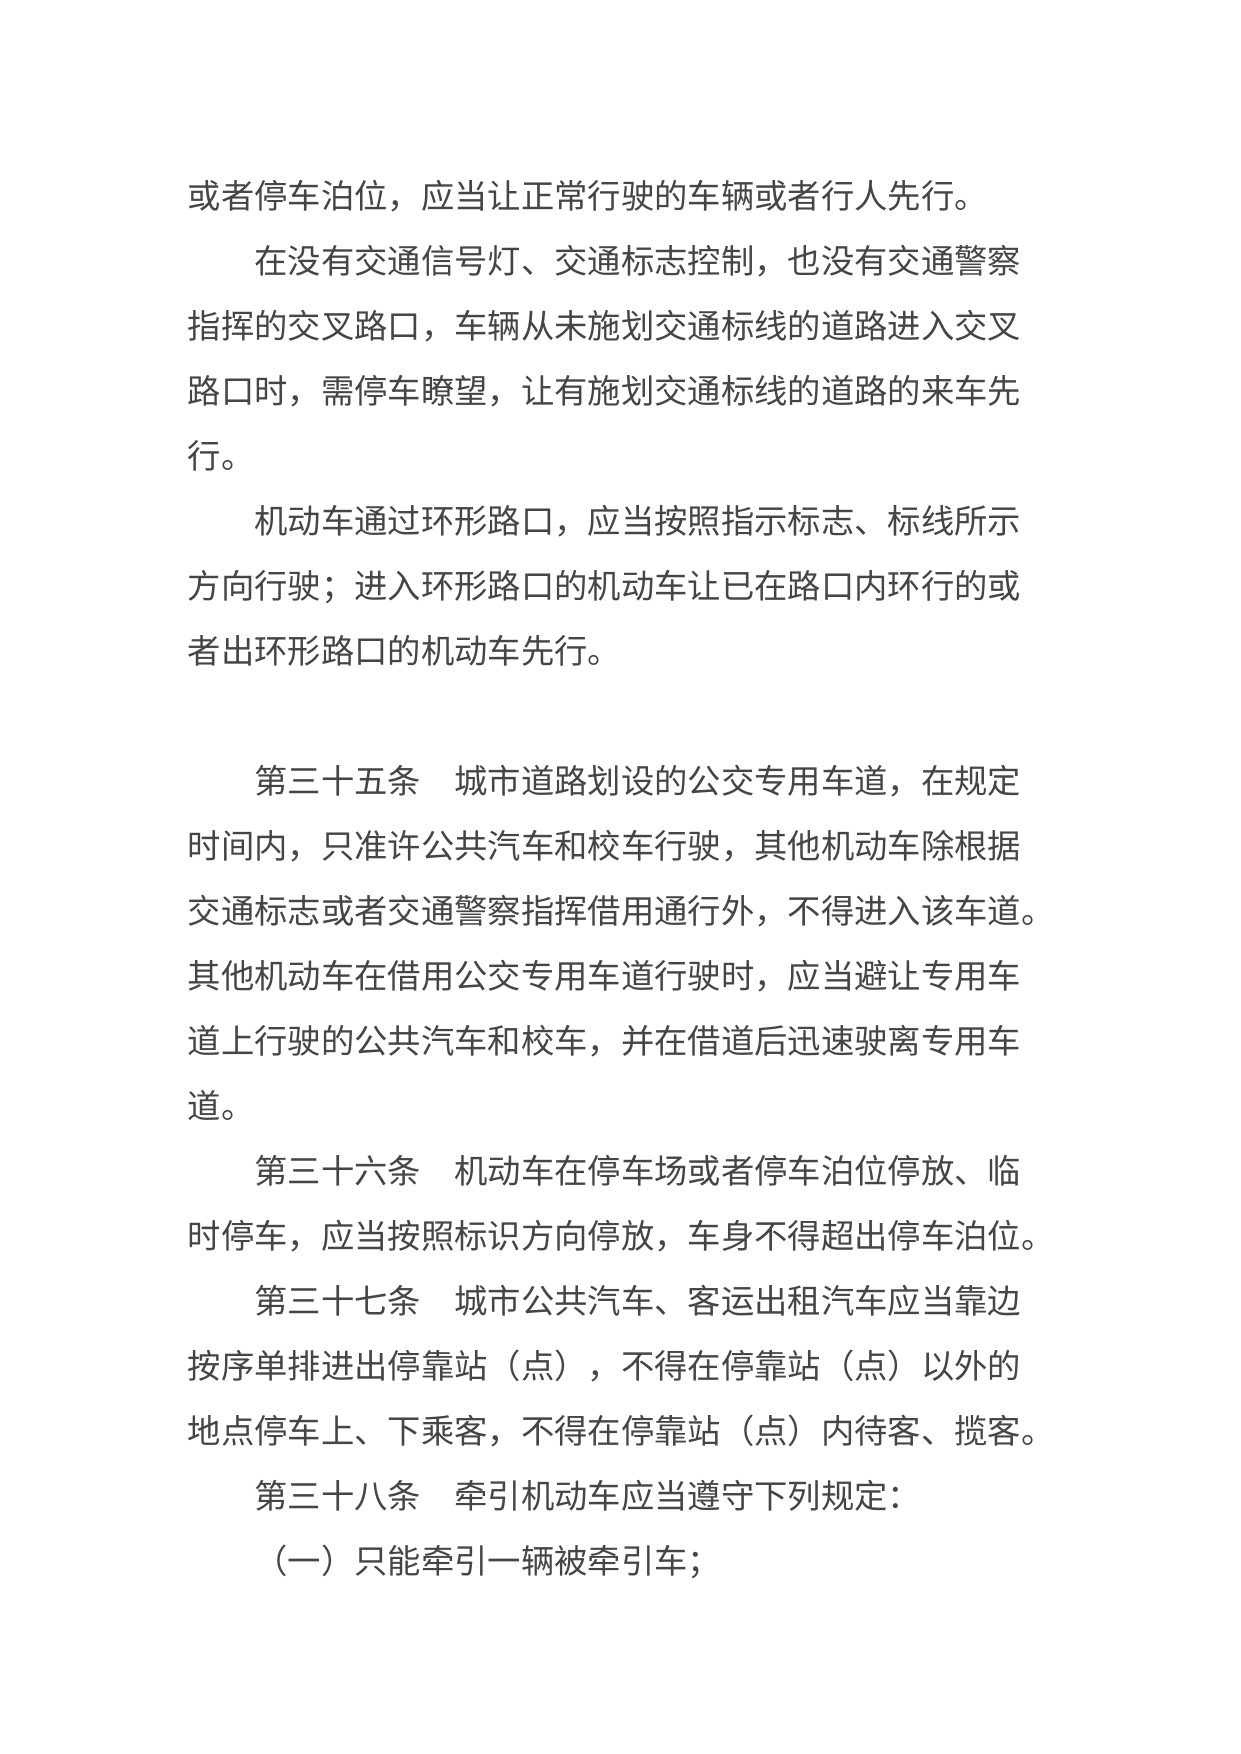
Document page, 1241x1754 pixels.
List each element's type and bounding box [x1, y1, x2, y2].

text [187, 162, 1053, 1592]
